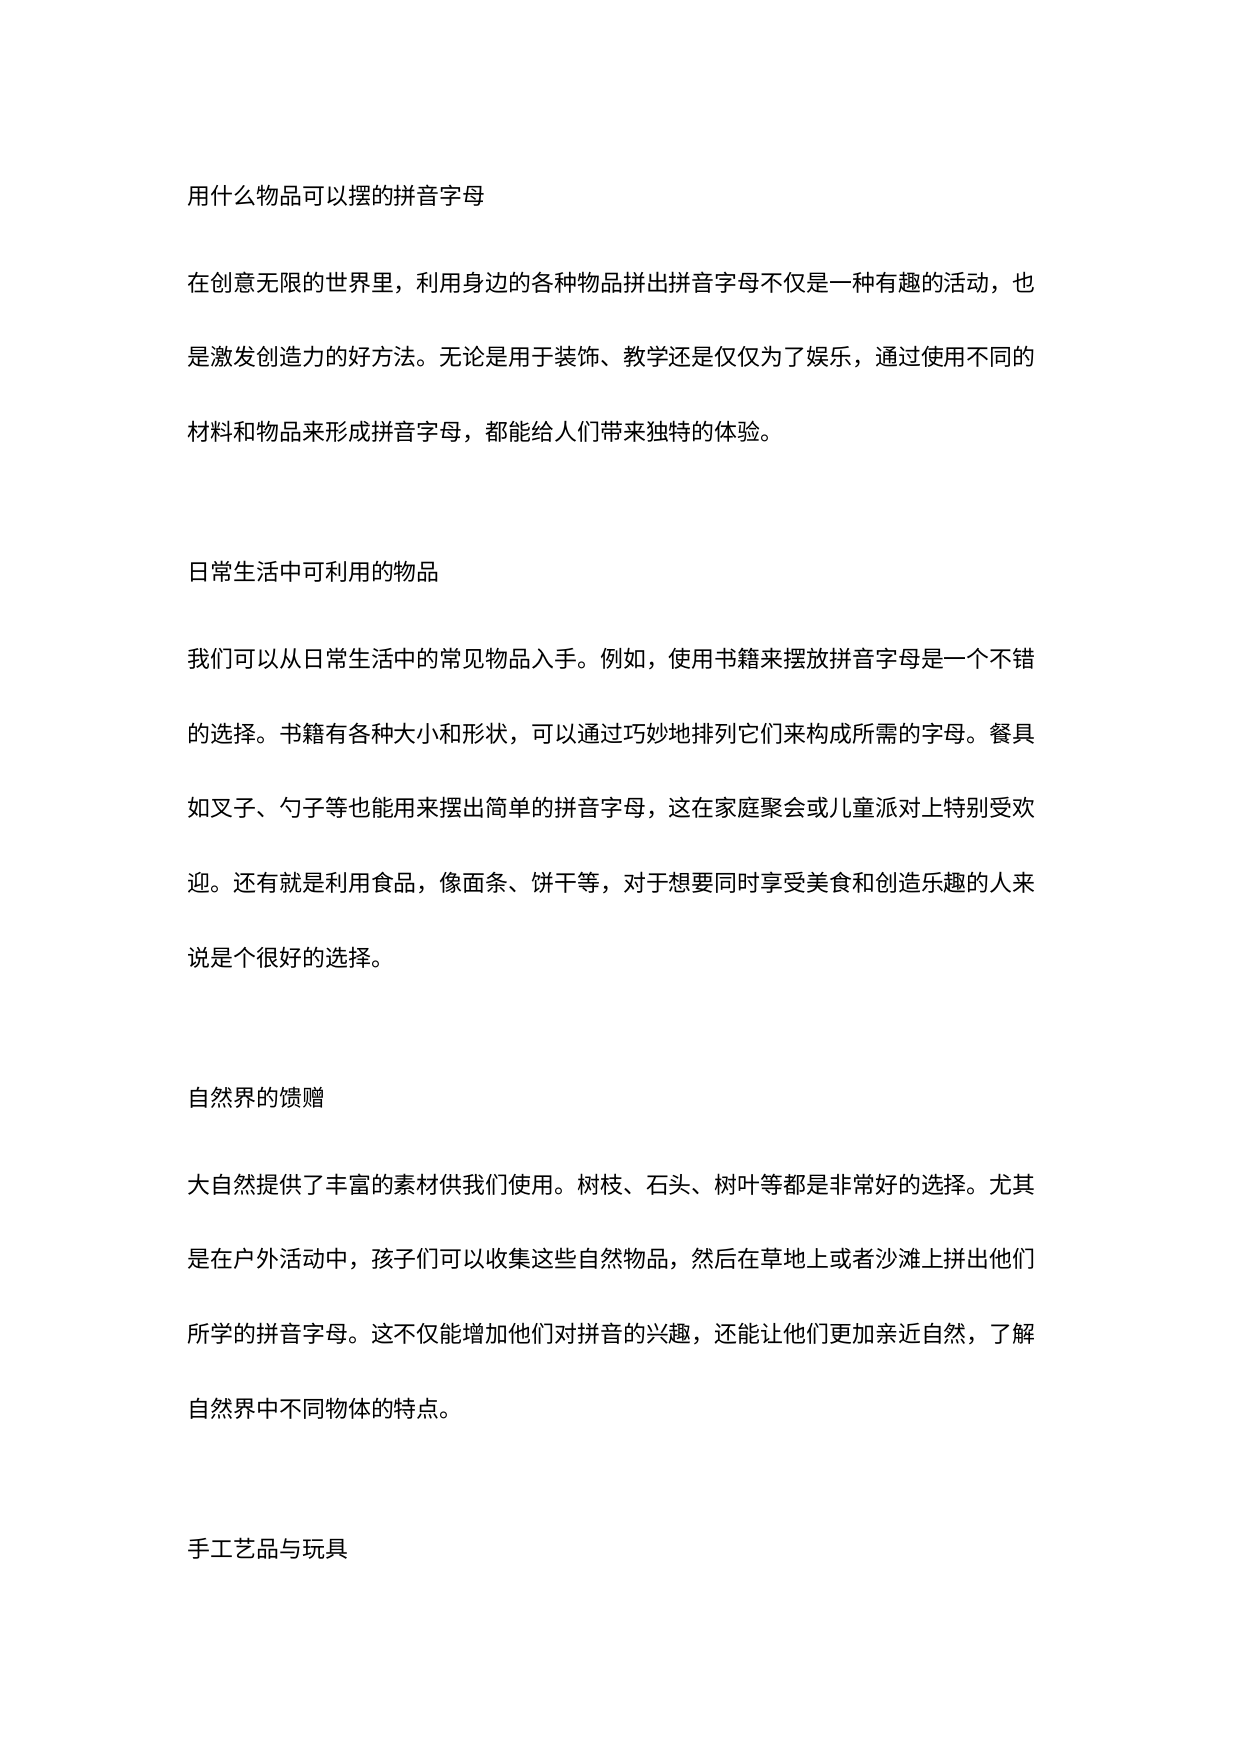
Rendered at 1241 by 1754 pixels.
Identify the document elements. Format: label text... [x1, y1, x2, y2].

text 自然界的馈赠 [187, 1064, 1053, 1129]
text 手工艺品与玩具 [187, 1515, 1053, 1580]
text 在创意无限的世界里，利用身边的各种物品拼出拼音字母不仅是一种有趣的活动，也是激发创造力的好方法。无论是用于装饰、教学还是仅仅为了娱乐，通过使用不同的材料和物品来形成拼音字母，都能给人们带来独特的体验。 [187, 248, 1053, 463]
text 我们可以从日常生活中的常见物品入手。例如，使用书籍来摆放拼音字母是一个不错的选择。书籍有各种大小和形状，可以通过巧妙地排列它们来构成所需的字母。餐具如叉子、勺子等也能用来摆出简单的拼音字母，这在家庭聚会或儿童派对上特别受欢迎。还有就是利用食品，像面条、饼干等，对于想要同时享受美食和创造乐趣的人来说是个很好的选择。 [187, 625, 1053, 989]
text 大自然提供了丰富的素材供我们使用。树枝、石头、树叶等都是非常好的选择。尤其是在户外活动中，孩子们可以收集这些自然物品，然后在草地上或者沙滩上拼出他们所学的拼音字母。这不仅能增加他们对拼音的兴趣，还能让他们更加亲近自然，了解自然界中不同物体的特点。 [187, 1151, 1053, 1440]
text 日常生活中可利用的物品 [187, 538, 1053, 603]
text 用什么物品可以摆的拼音字母 [187, 162, 1053, 227]
